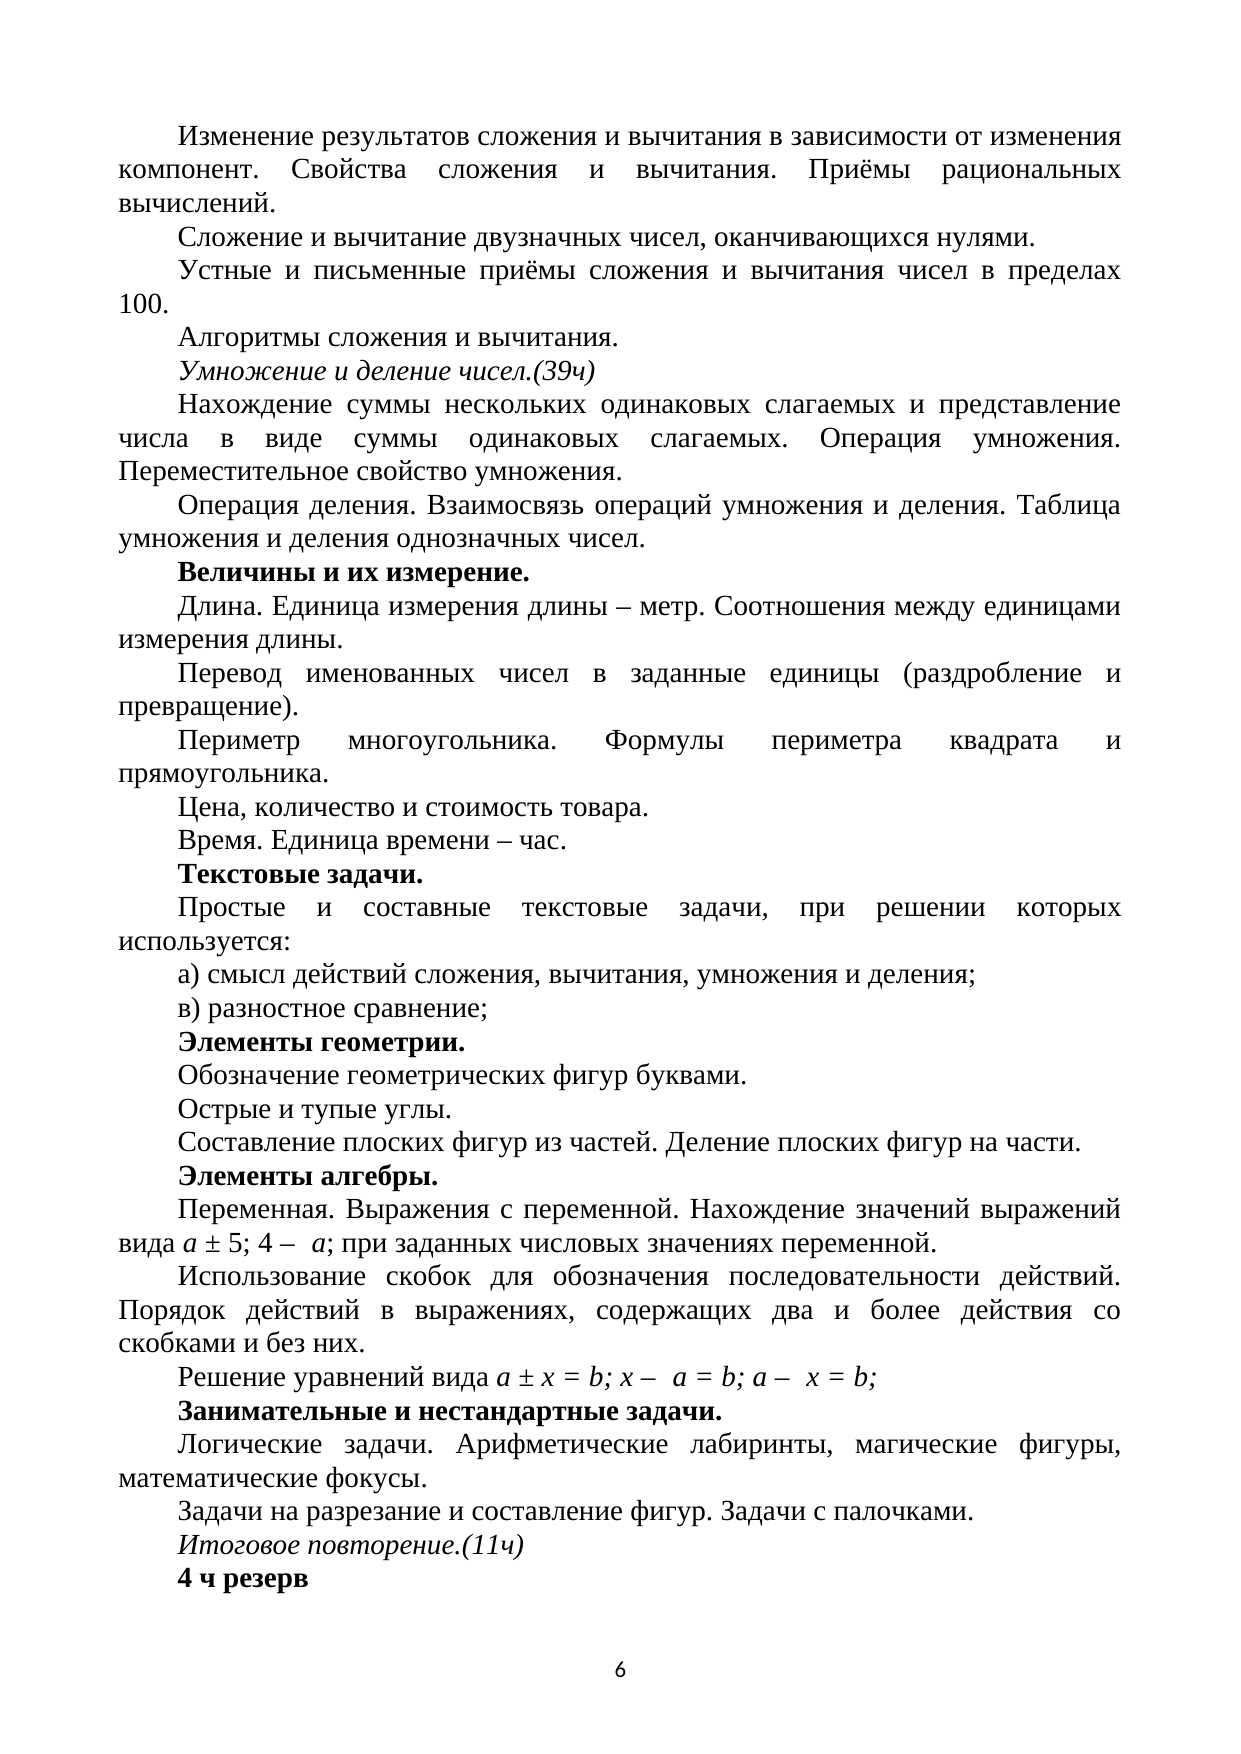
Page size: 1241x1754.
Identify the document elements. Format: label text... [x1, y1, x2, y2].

text Сложение и вычитание двузначных чисел, оканчивающихся нулями. [118, 219, 1122, 252]
text Итоговое повторение.(11ч) [118, 1527, 1122, 1560]
text Устные и письменные приёмы сложения и вычитания чисел в пределах 100. [118, 252, 1122, 319]
text в) разностное сравнение; [118, 990, 1122, 1024]
text Занимательные и нестандартные задачи. [118, 1393, 1122, 1426]
text Цена, количество и стоимость товара. [118, 789, 1122, 822]
text Время. Единица времени – час. [118, 822, 1122, 856]
text Использование скобок для обозначения последовательности действий. Порядок действий в выражениях, содержащих два и более действия со скобками и без них. [118, 1258, 1122, 1359]
text Составление плоских фигур из частей. Деление плоских фигур на части. [118, 1124, 1122, 1158]
text Обозначение геометрических фигур буквами. [118, 1057, 1122, 1091]
text Алгоритмы сложения и вычитания. [118, 319, 1122, 353]
text 4 ч резерв [118, 1560, 1122, 1594]
text Острые и тупые углы. [118, 1091, 1122, 1124]
text Переменная. Выражения с переменной. Нахождение значений выражений вида а ± 5; 4 – а; при заданных числовых значениях переменной. [118, 1191, 1122, 1258]
text Перевод именованных чисел в заданные единицы (раздробление и превращение). [118, 655, 1122, 722]
text Задачи на разрезание и составление фигур. Задачи с палочками. [118, 1493, 1122, 1527]
text Изменение результатов сложения и вычитания в зависимости от изменения компонент. Свойства сложения и вычитания. Приёмы рациональных вычислений. [118, 118, 1122, 219]
text Текстовые задачи. [118, 856, 1122, 889]
text Операция деления. Взаимосвязь операций умножения и деления. Таблица умножения и деления однозначных чисел. [118, 487, 1122, 554]
text Длина. Единица измерения длины – метр. Соотношения между единицами измерения длины. [118, 588, 1122, 655]
text Величины и их измерение. [118, 554, 1122, 588]
text Простые и составные текстовые задачи, при решении которых используется: [118, 889, 1122, 957]
text Умножение и деление чисел.(39ч) [118, 353, 1122, 386]
text Нахождение суммы нескольких одинаковых слагаемых и представление числа в виде суммы одинаковых слагаемых. Операция умножения. Переместительное свойство умножения. [118, 386, 1122, 487]
text Периметр многоугольника. Формулы периметра квадрата и прямоугольника. [118, 722, 1122, 789]
text а) смысл действий сложения, вычитания, умножения и деления; [118, 957, 1122, 990]
text Логические задачи. Арифметические лабиринты, магические фигуры, математические фокусы. [118, 1426, 1122, 1493]
text Элементы геометрии. [118, 1024, 1122, 1057]
text Решение уравнений вида а ± х = b; х – а = b; а – х = b; [118, 1359, 1122, 1393]
text Элементы алгебры. [118, 1158, 1122, 1191]
